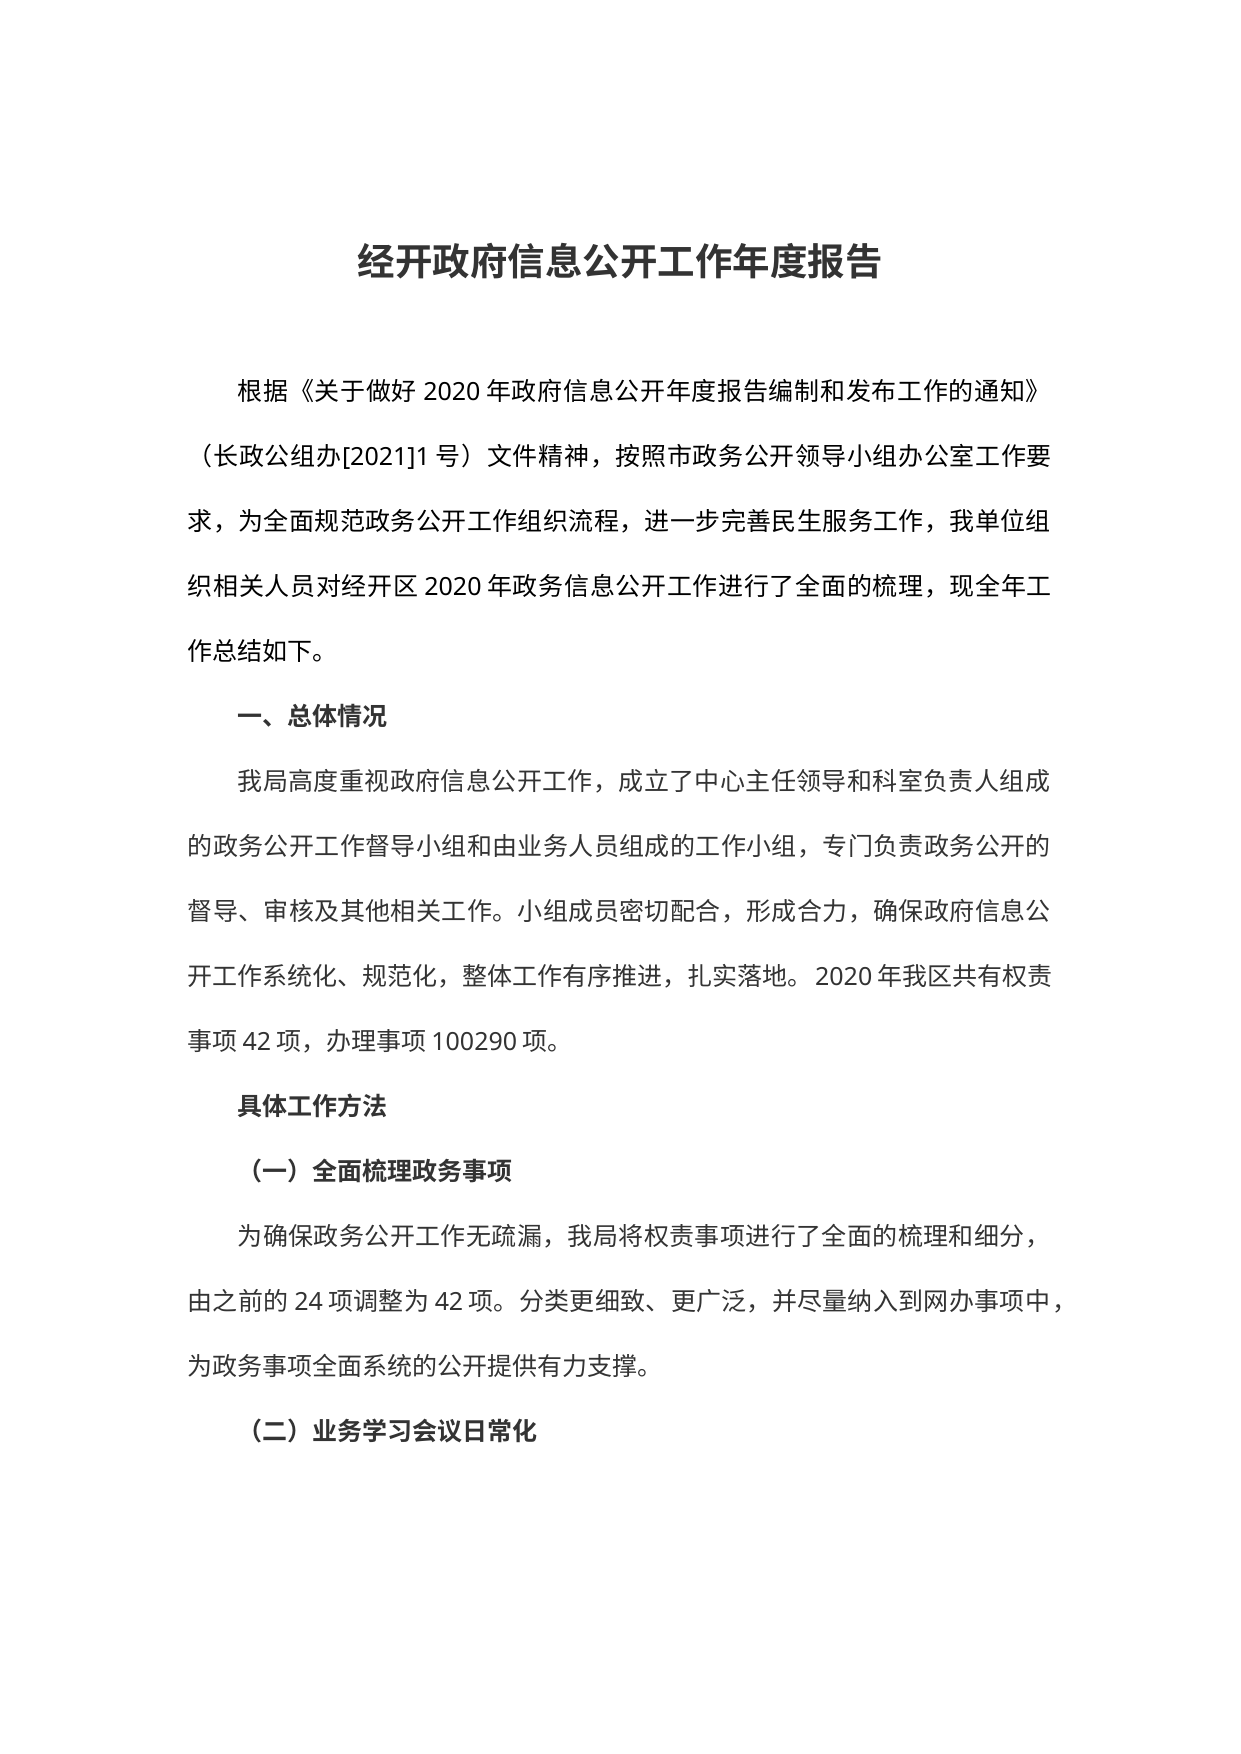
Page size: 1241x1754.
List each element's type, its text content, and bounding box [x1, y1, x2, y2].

text （一）全面梳理政务事项 [187, 1137, 1053, 1202]
text 一、总体情况 [187, 682, 1053, 747]
text 经开政府信息公开工作年度报告 [187, 227, 1053, 292]
text 为确保政务公开工作无疏漏，我局将权责事项进行了全面的梳理和细分，由之前的24项调整为42项。分类更细致、更广泛，并尽量纳入到网办事项中，为政务事项全面系统的公开提供有力支撑。 [187, 1202, 1053, 1397]
text 我局高度重视政府信息公开工作，成立了中心主任领导和科室负责人组成的政务公开工作督导小组和由业务人员组成的工作小组，专门负责政务公开的督导、审核及其他相关工作。小组成员密切配合，形成合力，确保政府信息公开工作系统化、规范化，整体工作有序推进，扎实落地。2020年我区共有权责事项42项，办理事项100290项。 [187, 747, 1053, 1072]
text 根据《关于做好2020年政府信息公开年度报告编制和发布工作的通知》（长政公组办[2021]1号）文件精神，按照市政务公开领导小组办公室工作要求，为全面规范政务公开工作组织流程，进一步完善民生服务工作，我单位组织相关人员对经开区2020年政务信息公开工作进行了全面的梳理，现全年工作总结如下。 [187, 357, 1053, 682]
text （二）业务学习会议日常化 [187, 1397, 1053, 1462]
text 具体工作方法 [187, 1072, 1053, 1137]
